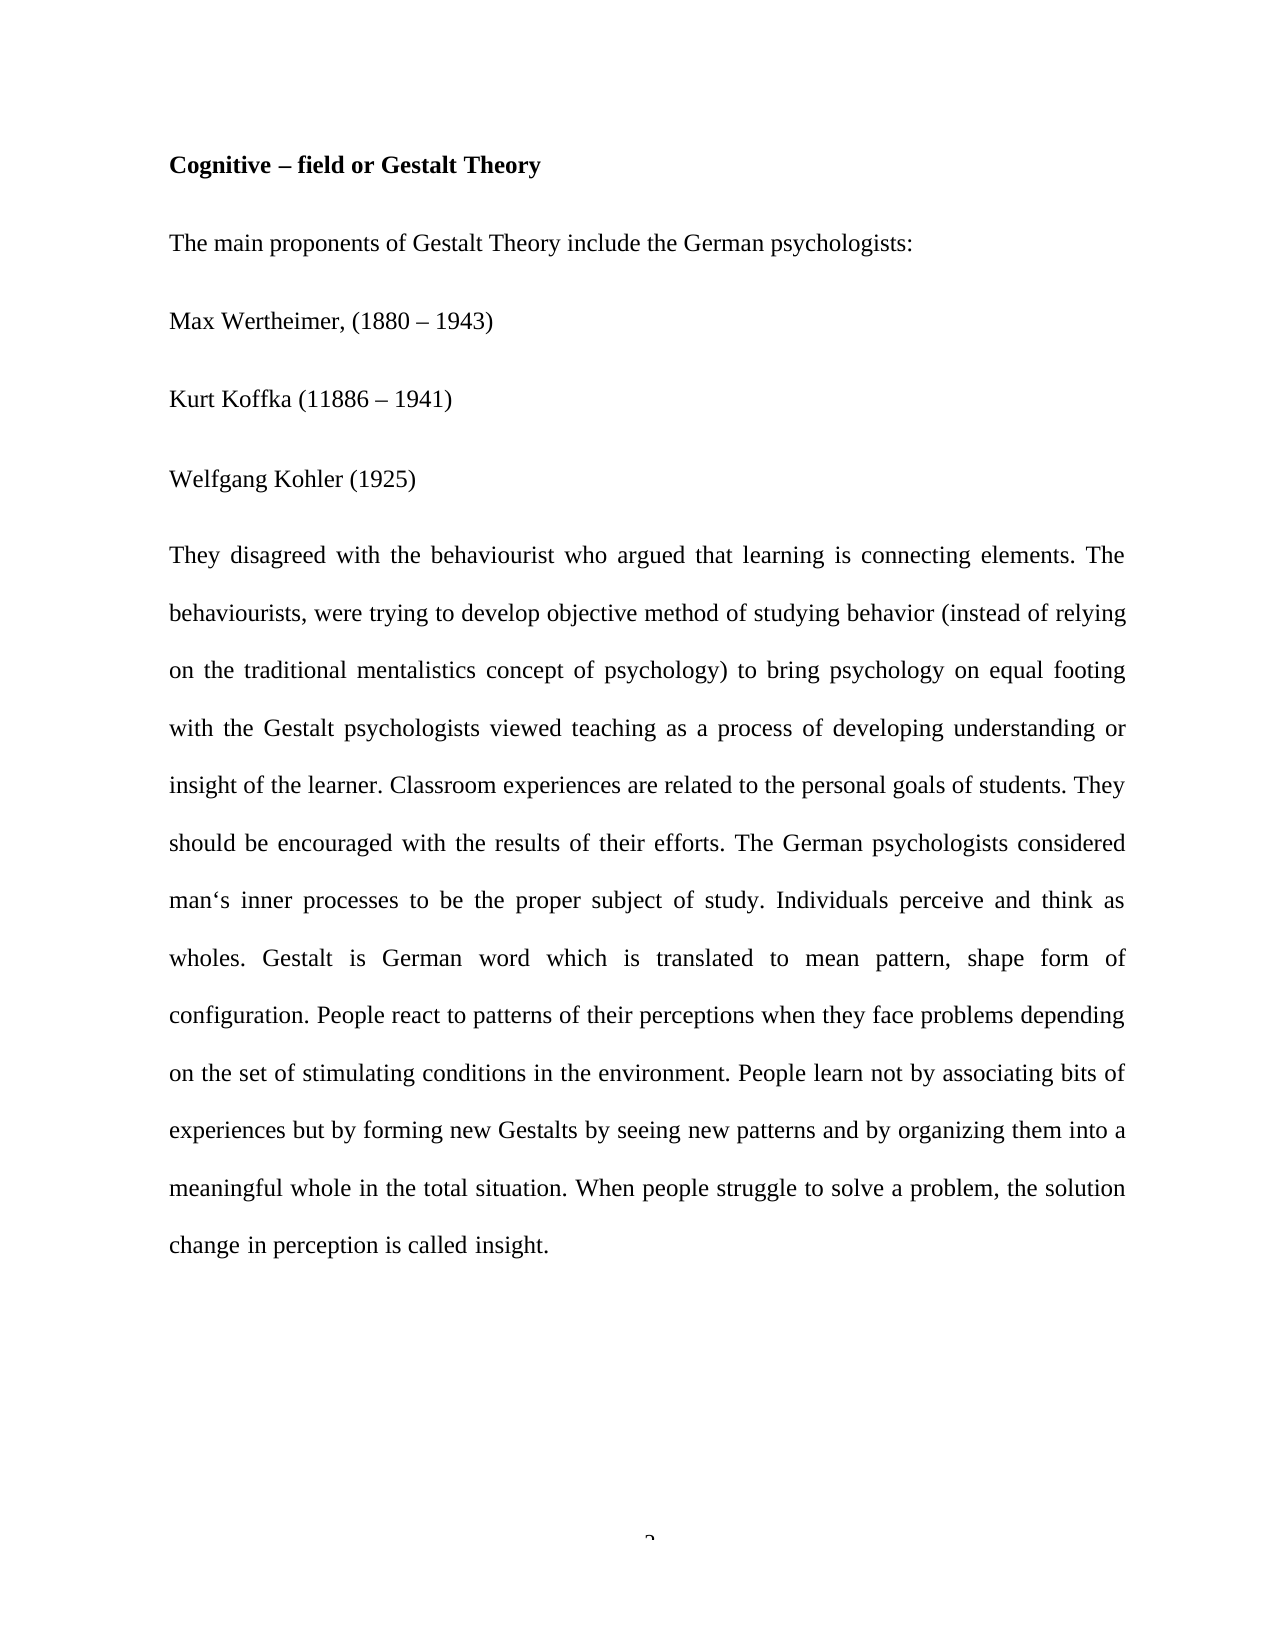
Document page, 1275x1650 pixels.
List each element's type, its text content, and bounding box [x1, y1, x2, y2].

text Welfgang Kohler (1925) [169, 464, 1185, 493]
text Kurt Koffka (11886 – 1941) [169, 384, 1185, 413]
text The main proponents of Gestalt Theory include the German psychologists: Max Wertheimer, (1880 – 1943) [169, 228, 931, 335]
subtitle Cognitive – field or Gestalt Theory [169, 150, 1185, 179]
text They disagreed with the behaviourist who argued that learning is connecting elements. The behaviourists, were trying to develop objective method of studying behavior (instead of relying on the traditional mentalistics concept of psychology) to bring psychology on equal footing with the Gestalt psychologists viewed teaching as a process of developing understanding or insight of the learner. Classroom experiences are related to the personal goals of students. They should be encouraged with the results of their efforts. The German psychologists considered man‘s inner processes to be the proper subject of study. Individuals perceive and think as wholes. Gestalt is German word which is translated to mean pattern, shape form of configuration. People react to patterns of their perceptions when they face problems depending on the set of stimulating conditions in the environment. People learn not by associating bits of experiences but by forming new Gestalts by seeing new patterns and by organizing them into a meaningful whole in the total situation. When people struggle to solve a problem, the solution change in perception is called insight. [169, 541, 1126, 1259]
